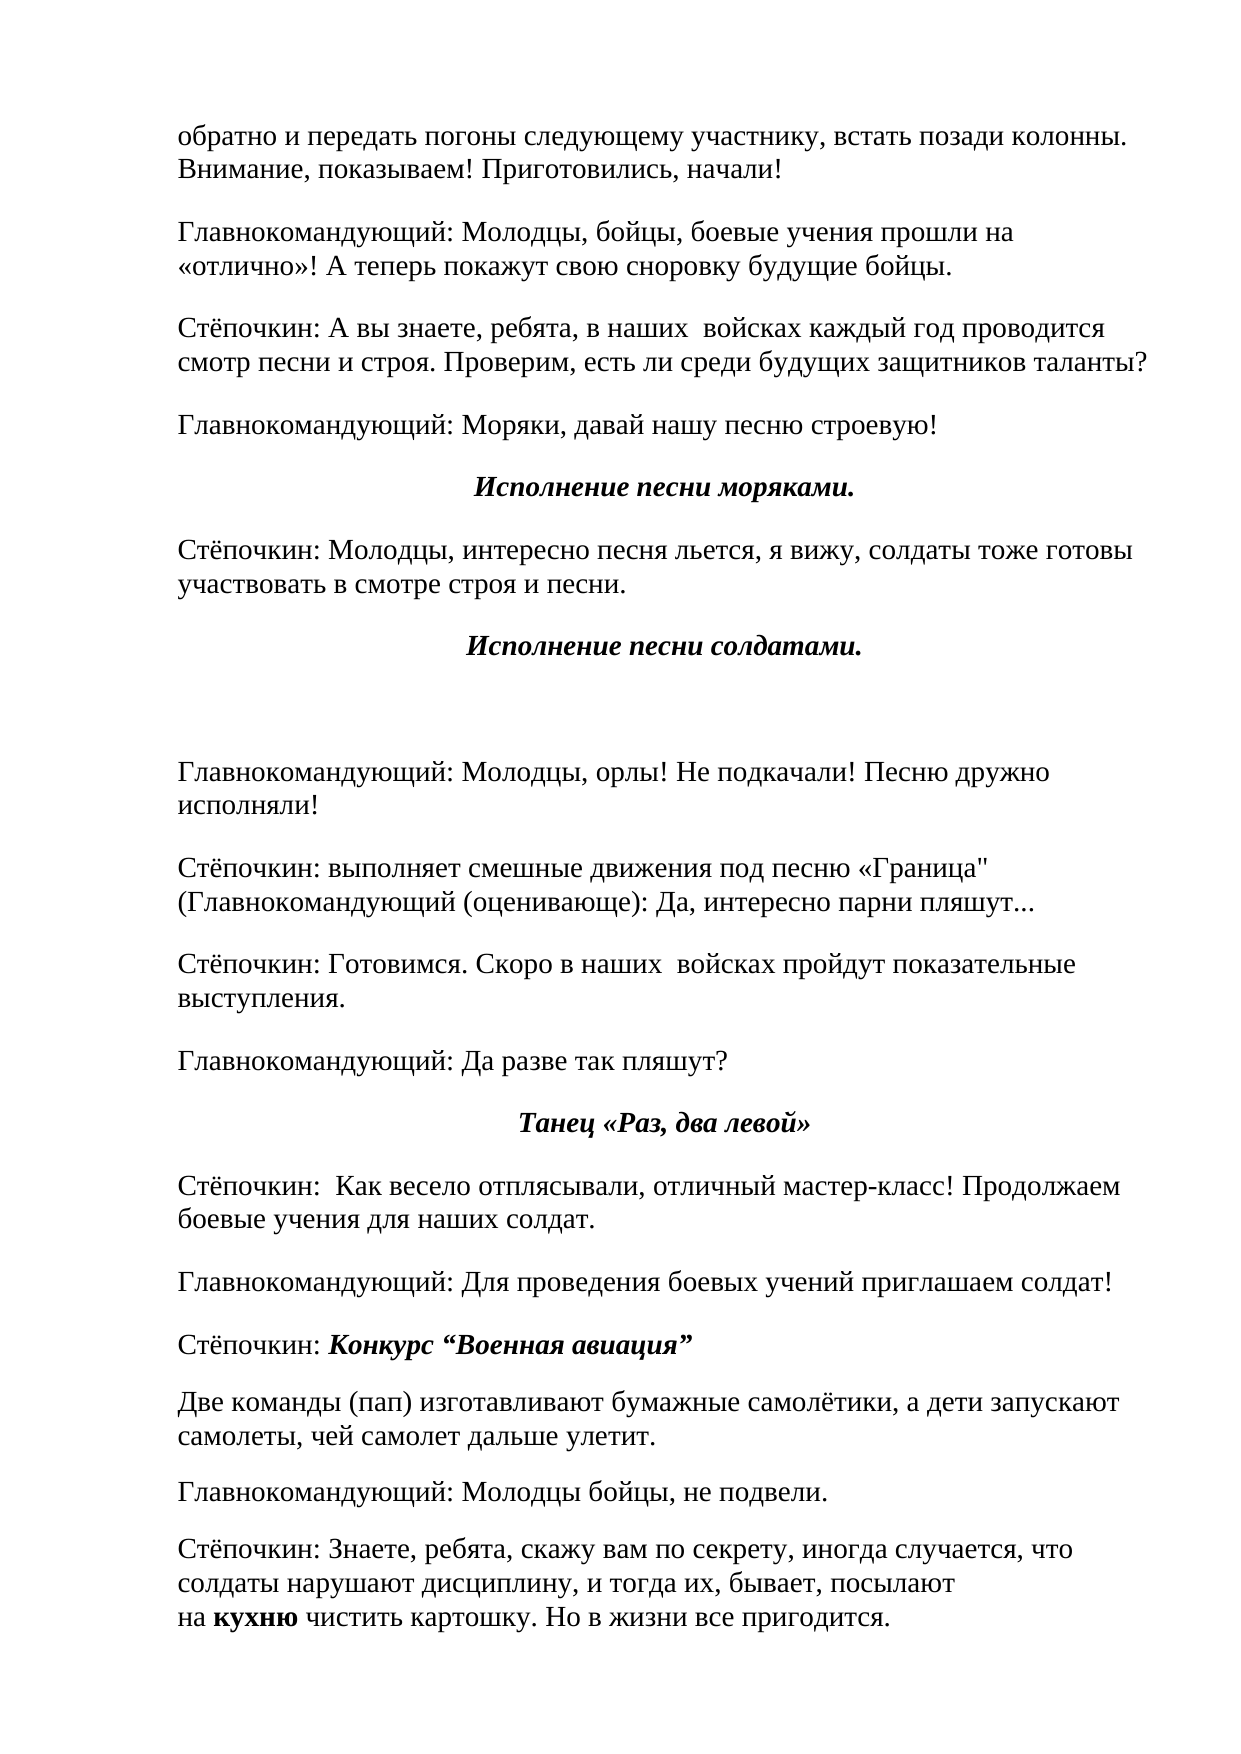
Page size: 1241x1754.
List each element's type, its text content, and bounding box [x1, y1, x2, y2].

text Главнокомандующий: Молодцы, бойцы, боевые учения прошли на «отлично»! А теперь покажут свою сноровку будущие бойцы. [177, 214, 1152, 281]
text Танец «Раз, два левой» [177, 1105, 1152, 1139]
text Главнокомандующий: Молодцы бойцы, не подвели. [177, 1474, 1152, 1508]
text Стёпочкин: Готовимся. Скоро в наших войсках пройдут показательные выступления. [177, 946, 1152, 1013]
text Стёпочкин: Знаете, ребята, скажу вам по секрету, иногда случается, что солдаты нарушают дисциплину, и тогда их, бывает, посылают на кухню чистить картошку. Но в жизни все пригодится. [177, 1532, 1152, 1632]
text Стёпочкин: А вы знаете, ребята, в наших войсках каждый год проводится смотр песни и строя. Проверим, есть ли среди будущих защитников таланты? [177, 311, 1152, 378]
text Главнокомандующий: Для проведения боевых учений приглашаем солдат! [177, 1264, 1152, 1298]
text Главнокомандующий: Моряки, давай нашу песню строевую! [177, 407, 1152, 440]
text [177, 118, 1152, 185]
text Стёпочкин: Молодцы, интересно песня льется, я вижу, солдаты тоже готовы участвовать в смотре строя и песни. [177, 532, 1152, 599]
text Исполнение песни солдатами. [177, 628, 1152, 662]
text Главнокомандующий: Молодцы, орлы! Не подкачали! Песню дружно исполняли! [177, 754, 1152, 821]
text Стёпочкин: Конкурс “Военная авиация” [177, 1327, 1152, 1361]
text Стёпочкин: Как весело отплясывали, отличный мастер-класс! Продолжаем боевые учения для наших солдат. [177, 1168, 1152, 1235]
text Исполнение песни моряками. [177, 469, 1152, 503]
text Две команды (пап) изготавливают бумажные самолётики, а дети запускают самолеты, чей самолет дальше улетит. [177, 1384, 1152, 1451]
text Стёпочкин: выполняет смешные движения под песню «Граница" (Главнокомандующий (оценивающе): Да, интересно парни пляшут... [177, 850, 1152, 917]
text Главнокомандующий: Да разве так пляшут? [177, 1043, 1152, 1076]
